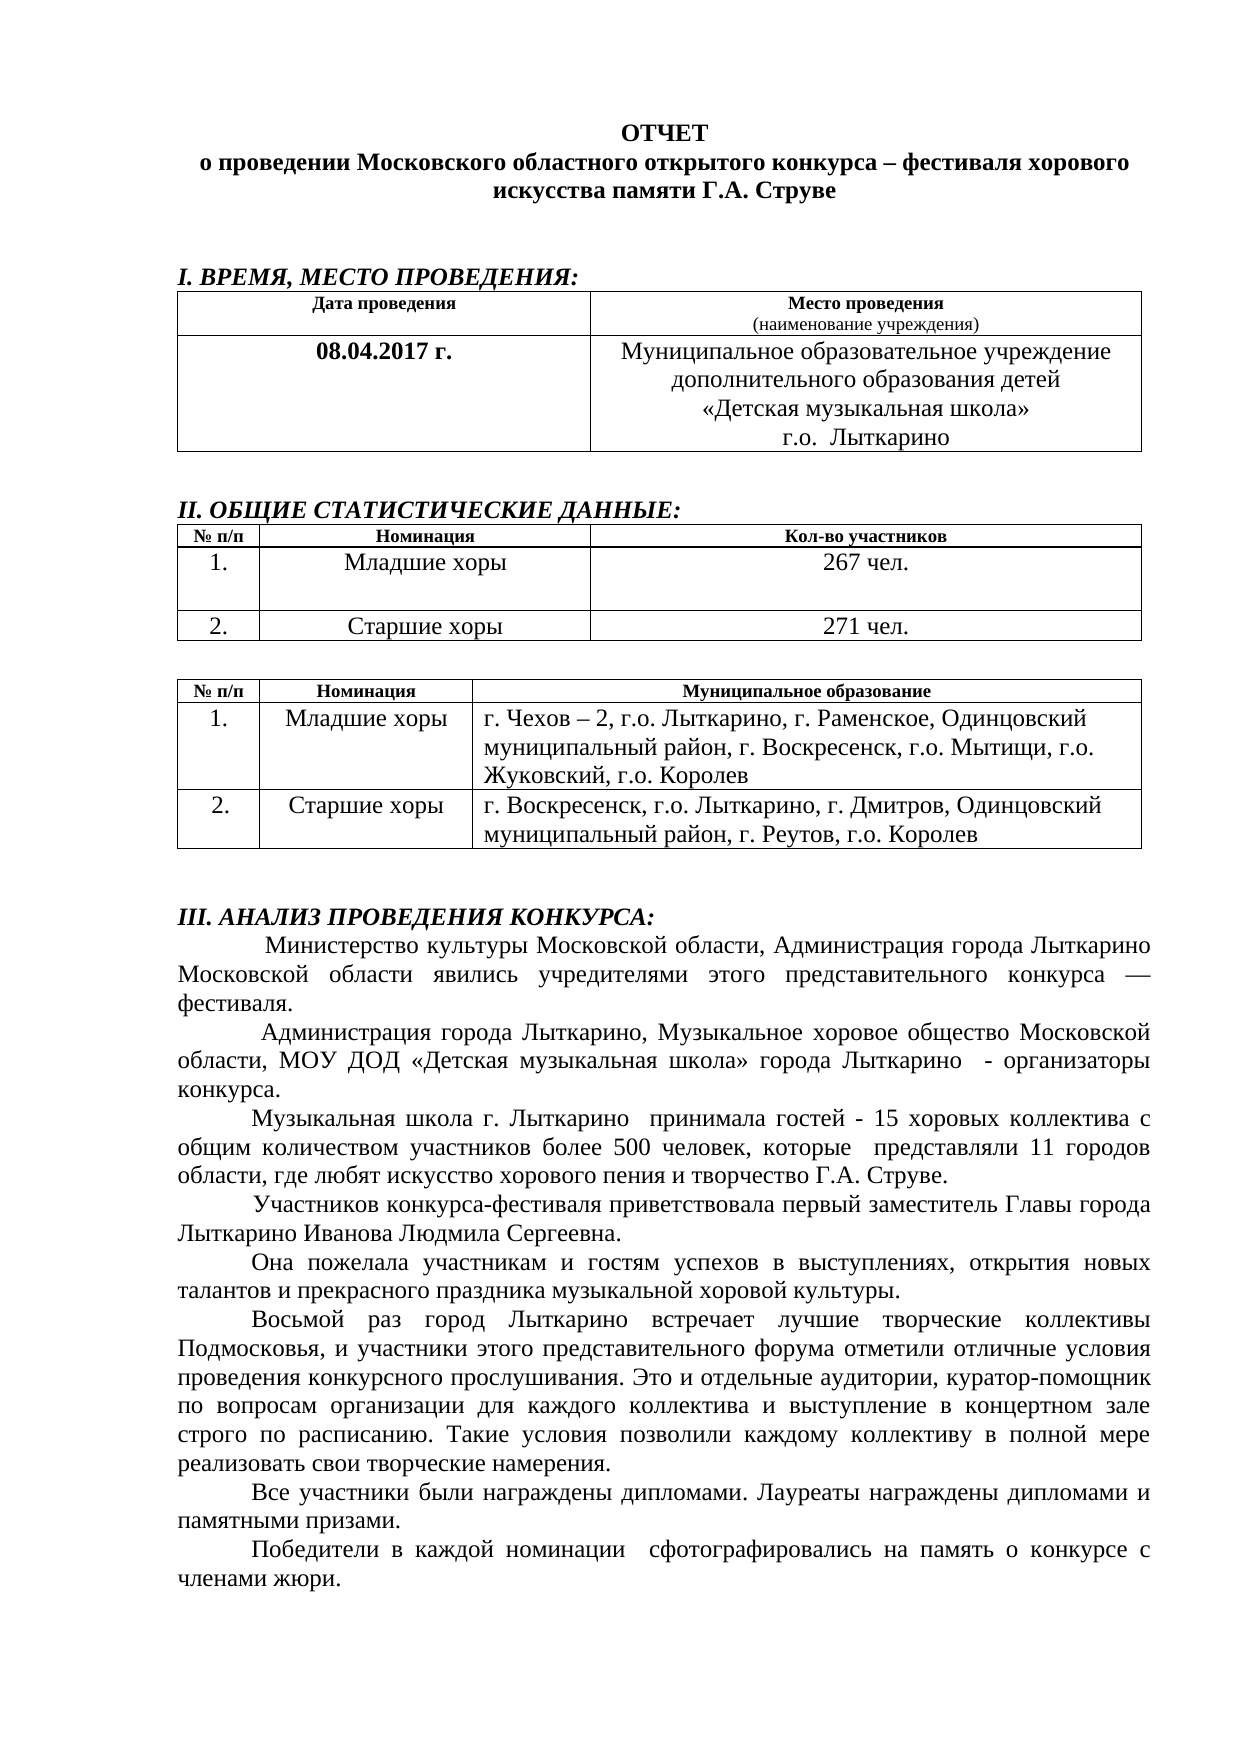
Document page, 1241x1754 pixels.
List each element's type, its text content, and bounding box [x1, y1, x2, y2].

table_cell 08.04.2017 г. [178, 336, 590, 451]
text Все участники были награждены дипломами. Лауреаты награждены дипломами и памятными призами. [177, 1477, 1152, 1534]
table_header № п/п [178, 525, 259, 546]
table_header Кол-во участников [591, 525, 1141, 546]
text Восьмой раз город Лыткарино встречает лучшие творческие коллективы Подмосковья, и участники этого представительного форума отметили отличные условия проведения конкурсного прослушивания. Это и отдельные аудитории, куратор-помощник по вопросам организации для каждого коллектива и выступление в концертном зале строго по расписанию. Такие условия позволили каждому коллективу в полной мере реализовать свои творческие намерения. [177, 1304, 1152, 1477]
text Она пожелала участникам и гостям успехов в выступлениях, открытия новых талантов и прекрасного праздника музыкальной хоровой культуры. [177, 1247, 1152, 1304]
text Администрация города Лыткарино, Музыкальное хоровое общество Московской области, МОУ ДОД «Детская музыкальная школа» города Лыткарино - организаторы конкурса. [177, 1017, 1152, 1103]
table_cell Младшие хоры [260, 703, 472, 789]
table_cell 267 чел. [591, 548, 1141, 610]
table_cell 271 чел. [591, 611, 1141, 640]
text Министерство культуры Московской области, Администрация города Лыткарино Московской области явились учредителями этого представительного конкурса — фестиваля. [177, 931, 1152, 1017]
text III. АНАЛИЗ ПРОВЕДЕНИЯ КОНКУРСА: [177, 902, 1152, 931]
table_cell Старшие хоры [260, 790, 472, 848]
table_header № п/п [178, 680, 259, 702]
table_header Номинация [260, 525, 590, 546]
table_cell г. Воскресенск, г.о. Лыткарино, г. Дмитров, Одинцовский муниципальный район, г. Реутов, г.о. Королев [473, 790, 1141, 848]
table_cell 1. [178, 548, 259, 610]
text Участников конкурса-фестиваля приветствовала первый заместитель Главы города Лыткарино Иванова Людмила Сергеевна. [177, 1189, 1152, 1247]
table_cell Старшие хоры [260, 611, 590, 640]
text о проведении Московского областного открытого конкурса – фестиваля хорового искусства памяти Г.А. Струве [177, 147, 1152, 204]
text ОТЧЕТ [177, 118, 1152, 147]
text Музыкальная школа г. Лыткарино принимала гостей - 15 хоровых коллектива с общим количеством участников более 500 человек, которые представляли 11 городов области, где любят искусство хорового пения и творчество Г.А. Струве. [177, 1103, 1152, 1189]
table_cell Младшие хоры [260, 548, 590, 610]
table_cell 1. [178, 703, 259, 789]
table_header Муниципальное образование [473, 680, 1141, 702]
table_header Номинация [260, 680, 472, 702]
text II. ОБЩИЕ СТАТИСТИЧЕСКИЕ ДАННЫЕ: [177, 495, 1152, 524]
table_cell 2. [178, 611, 259, 640]
table_cell 2. [178, 790, 259, 848]
table_header Дата проведения [178, 292, 590, 335]
text Победители в каждой номинации сфотографировались на память о конкурсе с членами жюри. [177, 1534, 1152, 1592]
text I. ВРЕМЯ, МЕСТО ПРОВЕДЕНИЯ: [177, 262, 1152, 291]
table_cell г. Чехов – 2, г.о. Лыткарино, г. Раменское, Одинцовский муниципальный район, г. Воскресенск, г.о. Мытищи, г.о. Жуковский, г.о. Королев [473, 703, 1141, 789]
table_cell Муниципальное образовательное учреждение дополнительного образования детей «Детская музыкальная школа» г.о. Лыткарино [591, 336, 1141, 451]
table_header Место проведения (наименование учреждения) [591, 292, 1141, 335]
